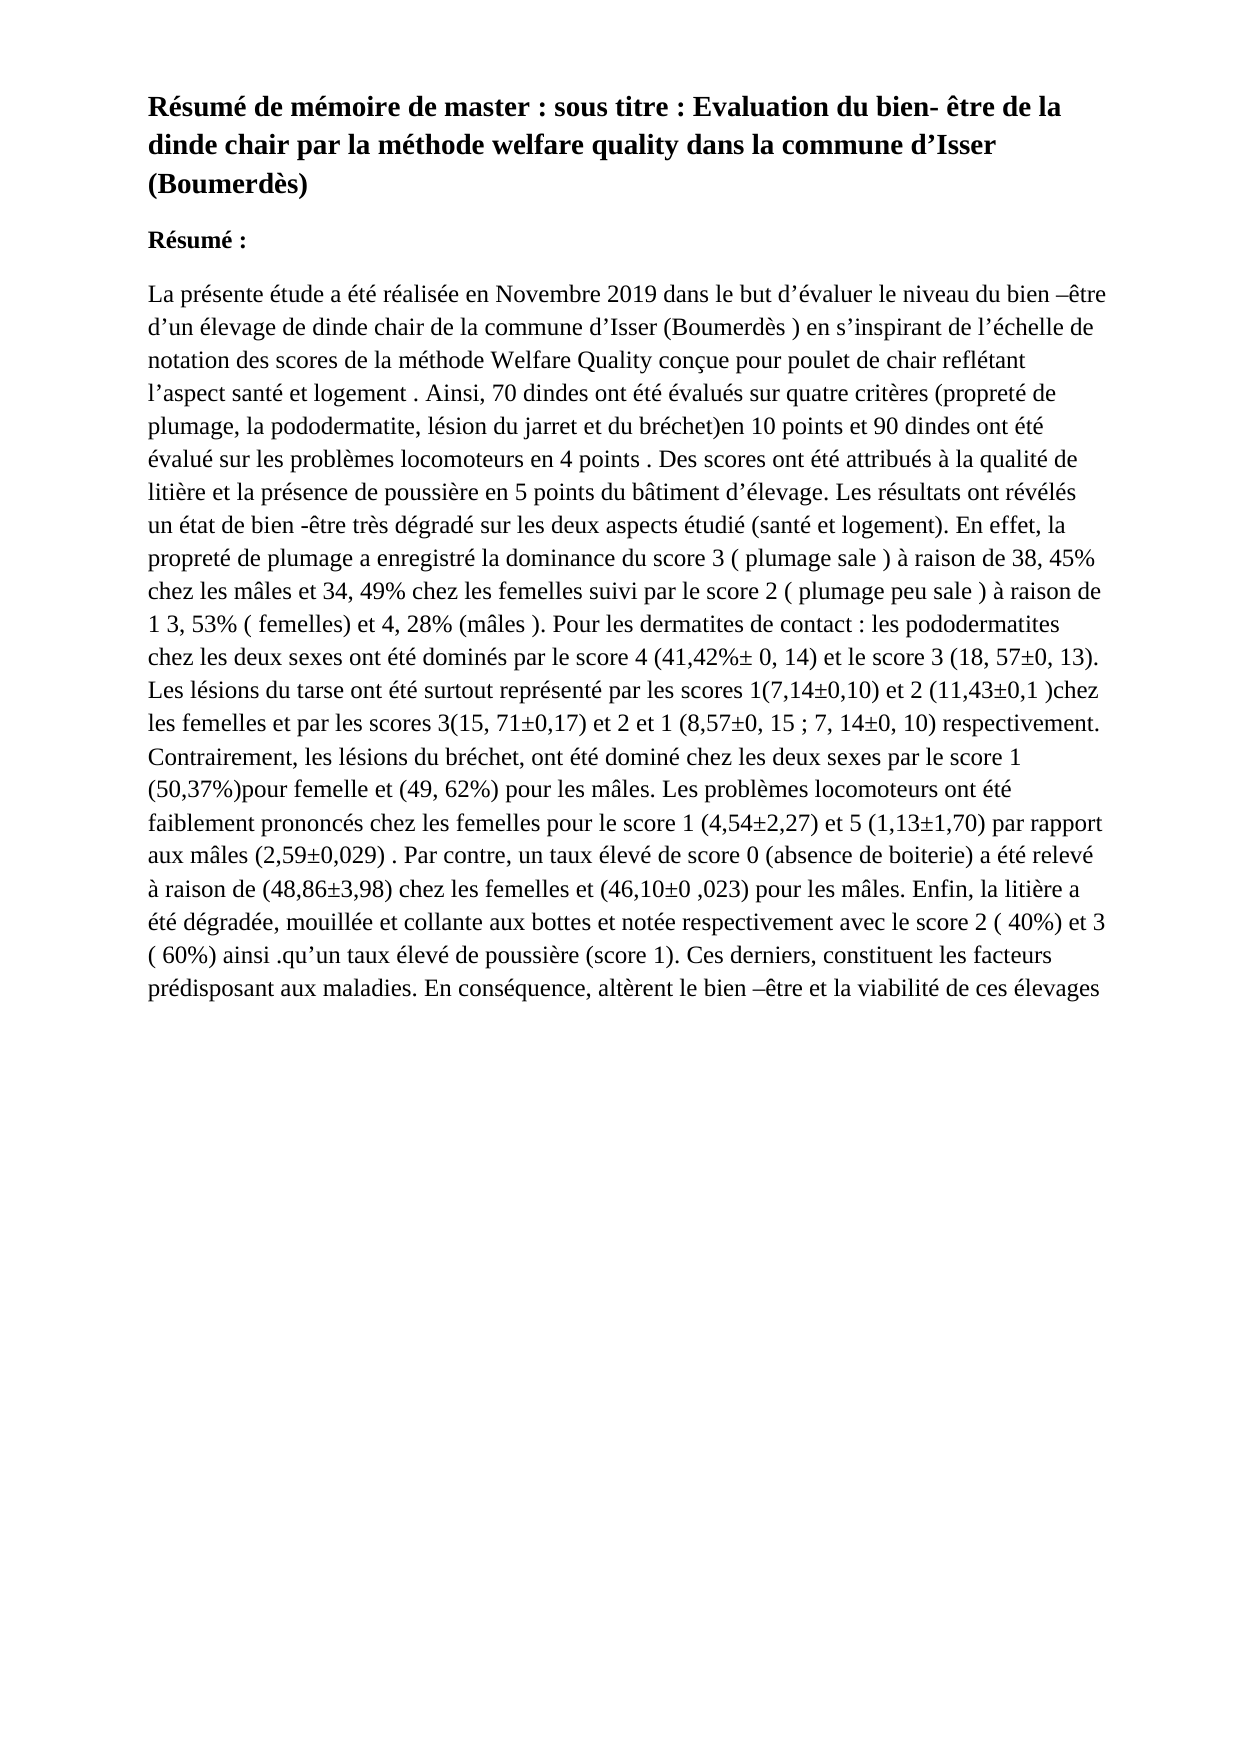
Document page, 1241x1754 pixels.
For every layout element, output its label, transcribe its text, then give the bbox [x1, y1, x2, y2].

text Résumé de mémoire de master : sous titre : Evaluation du bien- être de la dinde chair par la méthode welfare quality dans la commune d’Isser (Boumerdès) [148, 89, 1093, 199]
text Résumé : [148, 225, 1093, 254]
text La présente étude a été réalisée en Novembre 2019 dans le but d’évaluer le niveau du bien –être d’un élevage de dinde chair de la commune d’Isser (Boumerdès ) en s’inspirant de l’échelle de notation des scores de la méthode Welfare Quality conçue pour poulet de chair reflétant l’aspect santé et logement . Ainsi, 70 dindes ont été évalués sur quatre critères (propreté de plumage, la pododermatite, lésion du jarret et du bréchet)en 10 points et 90 dindes ont été évalué sur les problèmes locomoteurs en 4 points . Des scores ont été attribués à la qualité de litière et la présence de poussière en 5 points du bâtiment d’élevage. Les résultats ont révélés un état de bien -être très dégradé sur les deux aspects étudié (santé et logement). En effet, la propreté de plumage a enregistré la dominance du score 3 ( plumage sale ) à raison de 38, 45% chez les mâles et 34, 49% chez les femelles suivi par le score 2 ( plumage peu sale ) à raison de 1 3, 53% ( femelles) et 4, 28% (mâles ). Pour les dermatites de contact : les pododermatites chez les deux sexes ont été dominés par le score 4 (41,42%± 0, 14) et le score 3 (18, 57±0, 13). Les lésions du tarse ont été surtout représenté par les scores 1(7,14±0,10) et 2 (11,43±0,1 )chez les femelles et par les scores 3(15, 71±0,17) et 2 et 1 (8,57±0, 15 ; 7, 14±0, 10) respectivement. Contrairement, les lésions du bréchet, ont été dominé chez les deux sexes par le score 1 (50,37%)pour femelle et (49, 62%) pour les mâles. Les problèmes locomoteurs ont été faiblement prononcés chez les femelles pour le score 1 (4,54±2,27) et 5 (1,13±1,70) par rapport aux mâles (2,59±0,029) . Par contre, un taux élevé de score 0 (absence de boiterie) a été relevé à raison de (48,86±3,98) chez les femelles et (46,10±0 ,023) pour les mâles. Enfin, la litière a été dégradée, mouillée et collante aux bottes et notée respectivement avec le score 2 ( 40%) et 3 ( 60%) ainsi .qu’un taux élevé de poussière (score 1). Ces derniers, constituent les facteurs prédisposant aux maladies. En conséquence, altèrent le bien –être et la viabilité de ces élevages [148, 279, 1107, 1001]
